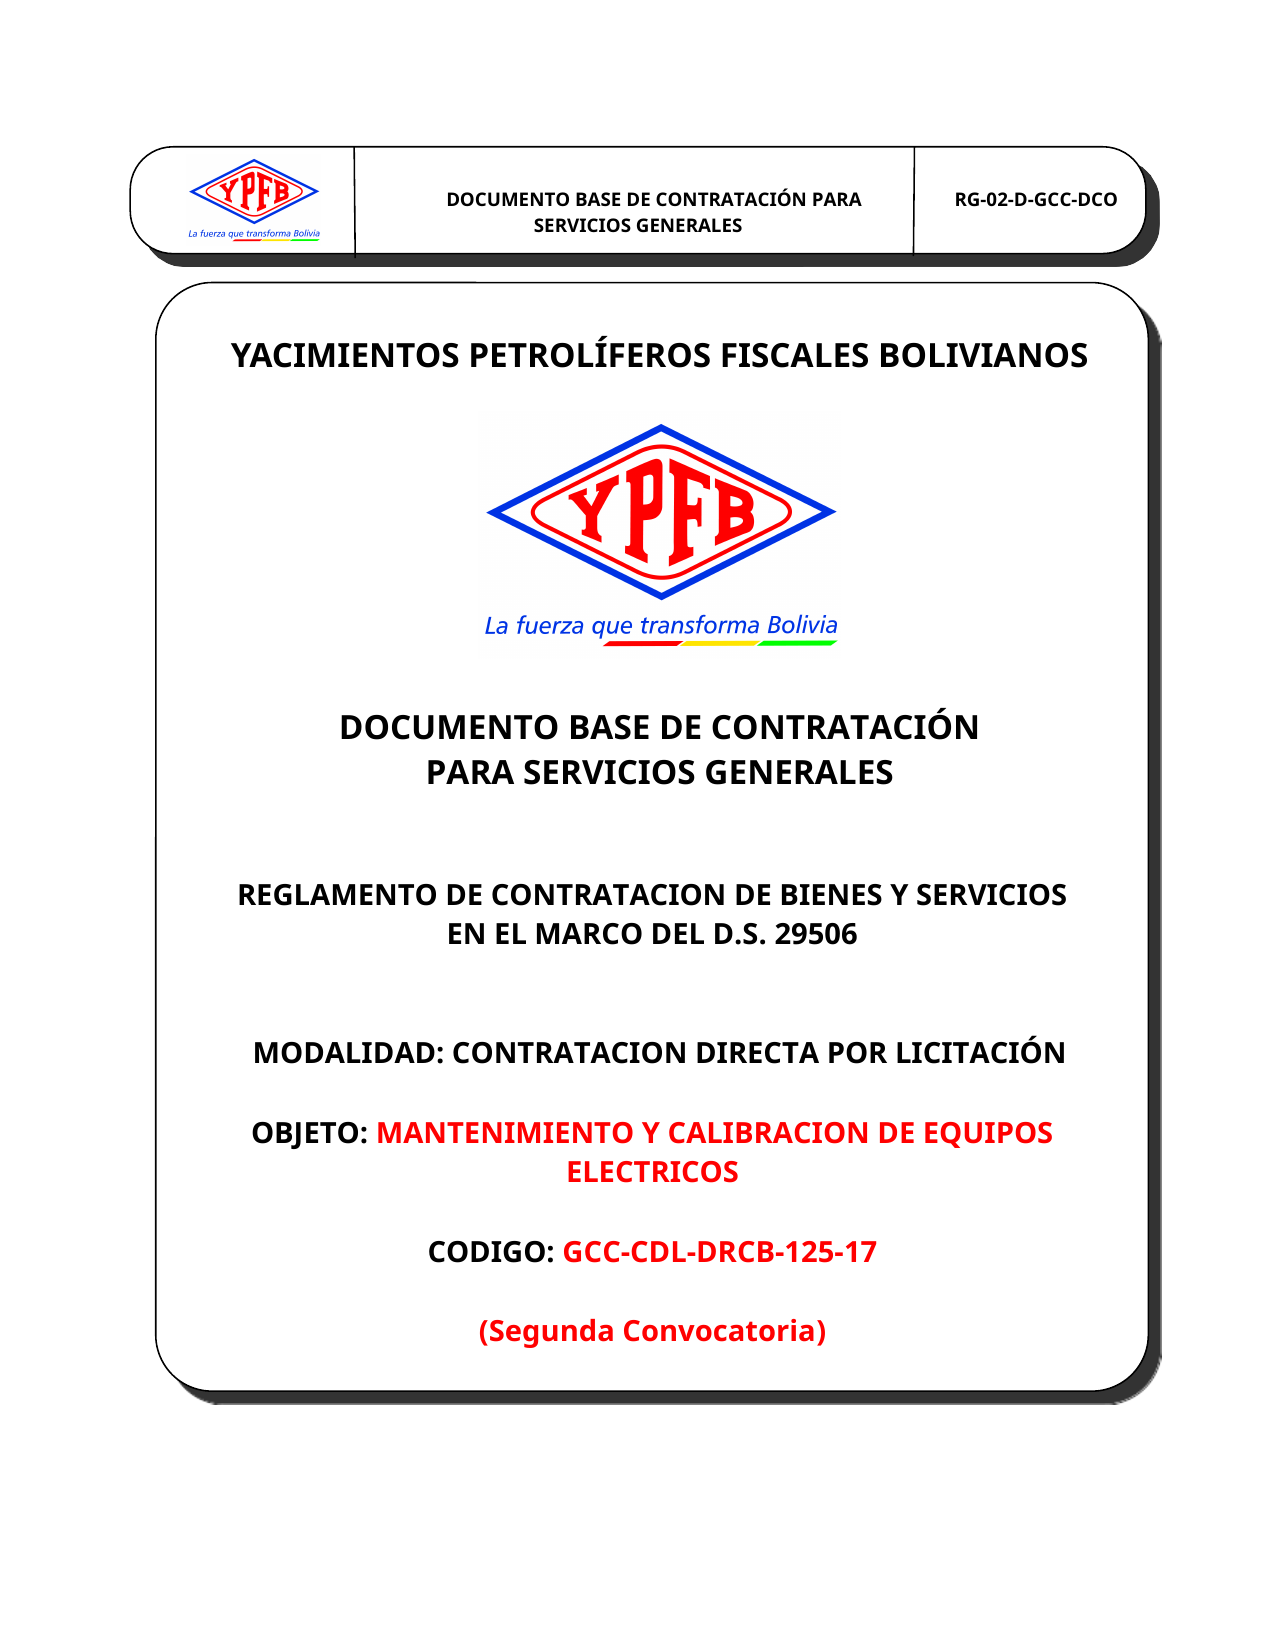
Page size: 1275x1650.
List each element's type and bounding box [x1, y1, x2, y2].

picture [186, 154, 321, 246]
picture [478, 411, 841, 659]
